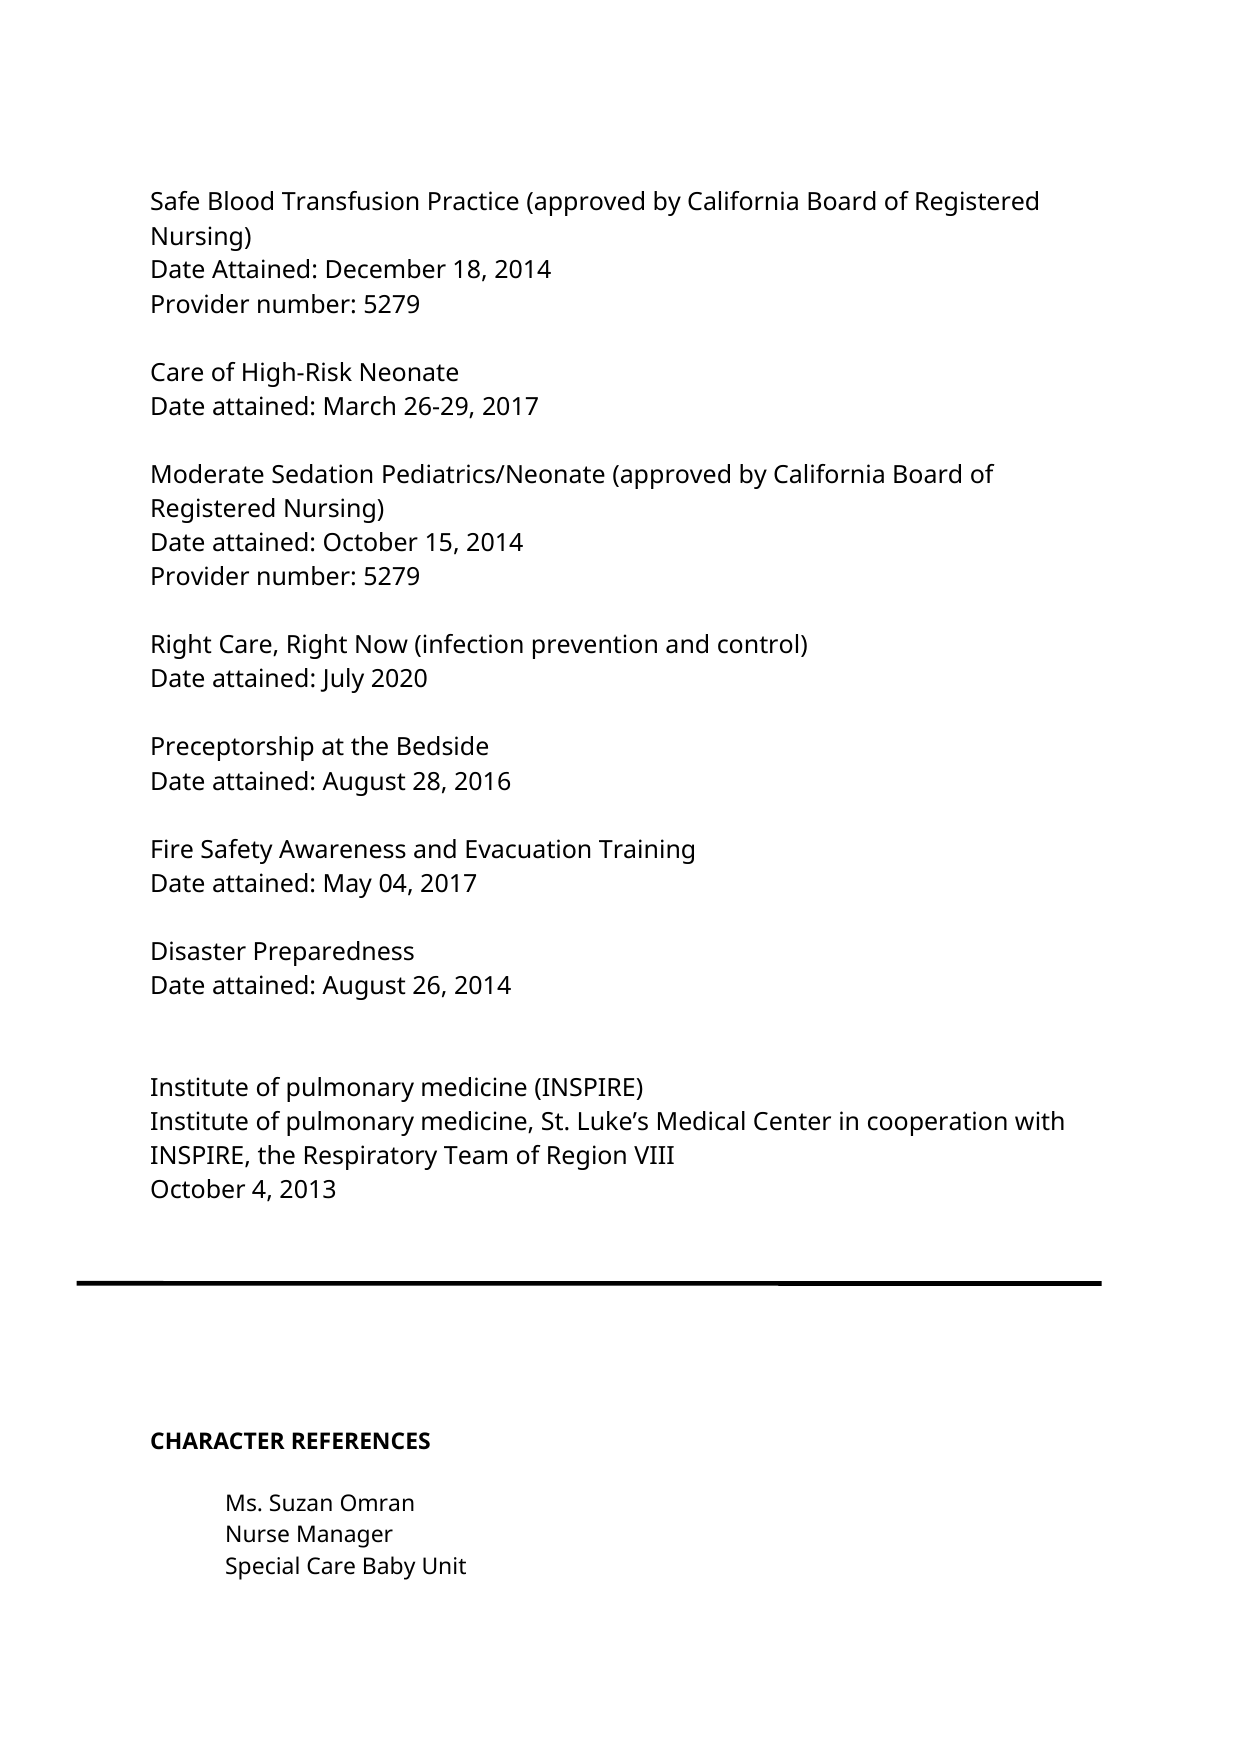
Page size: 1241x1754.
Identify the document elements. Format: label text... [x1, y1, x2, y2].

text Provider number: 5279 [150, 559, 1090, 593]
text Date attained: August 26, 2014 [150, 967, 1090, 1002]
text Date Attained: December 18, 2014 [150, 252, 1090, 286]
text Safe Blood Transfusion Practice (approved by California Board of Registered Nursing) [150, 184, 1090, 252]
text Special Care Baby Unit [225, 1550, 1090, 1581]
text Fire Safety Awareness and Evacuation Training [150, 831, 1090, 865]
text Date attained: March 26-29, 2017 [150, 388, 1090, 422]
text Institute of pulmonary medicine, St. Luke’s Medical Center in cooperation with INSPIRE, the Respiratory Team of Region VIII [150, 1104, 1090, 1172]
text Preceptorship at the Bedside [150, 729, 1090, 763]
text Moderate Sedation Pediatrics/Neonate (approved by California Board of Registered Nursing) [150, 457, 1090, 525]
text October 4, 2013 [150, 1172, 1090, 1206]
text Institute of pulmonary medicine (INSPIRE) [150, 1070, 1090, 1104]
text Right Care, Right Now (infection prevention and control) [150, 627, 1090, 661]
text Date attained: May 04, 2017 [150, 865, 1090, 899]
text Disaster Preparedness [150, 933, 1090, 967]
text CHARACTER REFERENCES [150, 1425, 1090, 1456]
text Date attained: October 15, 2014 [150, 525, 1090, 559]
text Care of High-Risk Neonate [150, 354, 1090, 388]
text Date attained: August 28, 2016 [150, 763, 1090, 797]
text Nurse Manager [225, 1518, 1090, 1550]
text Date attained: July 2020 [150, 661, 1090, 695]
text Ms. Suzan Omran [225, 1487, 1090, 1518]
text Provider number: 5279 [150, 286, 1090, 320]
